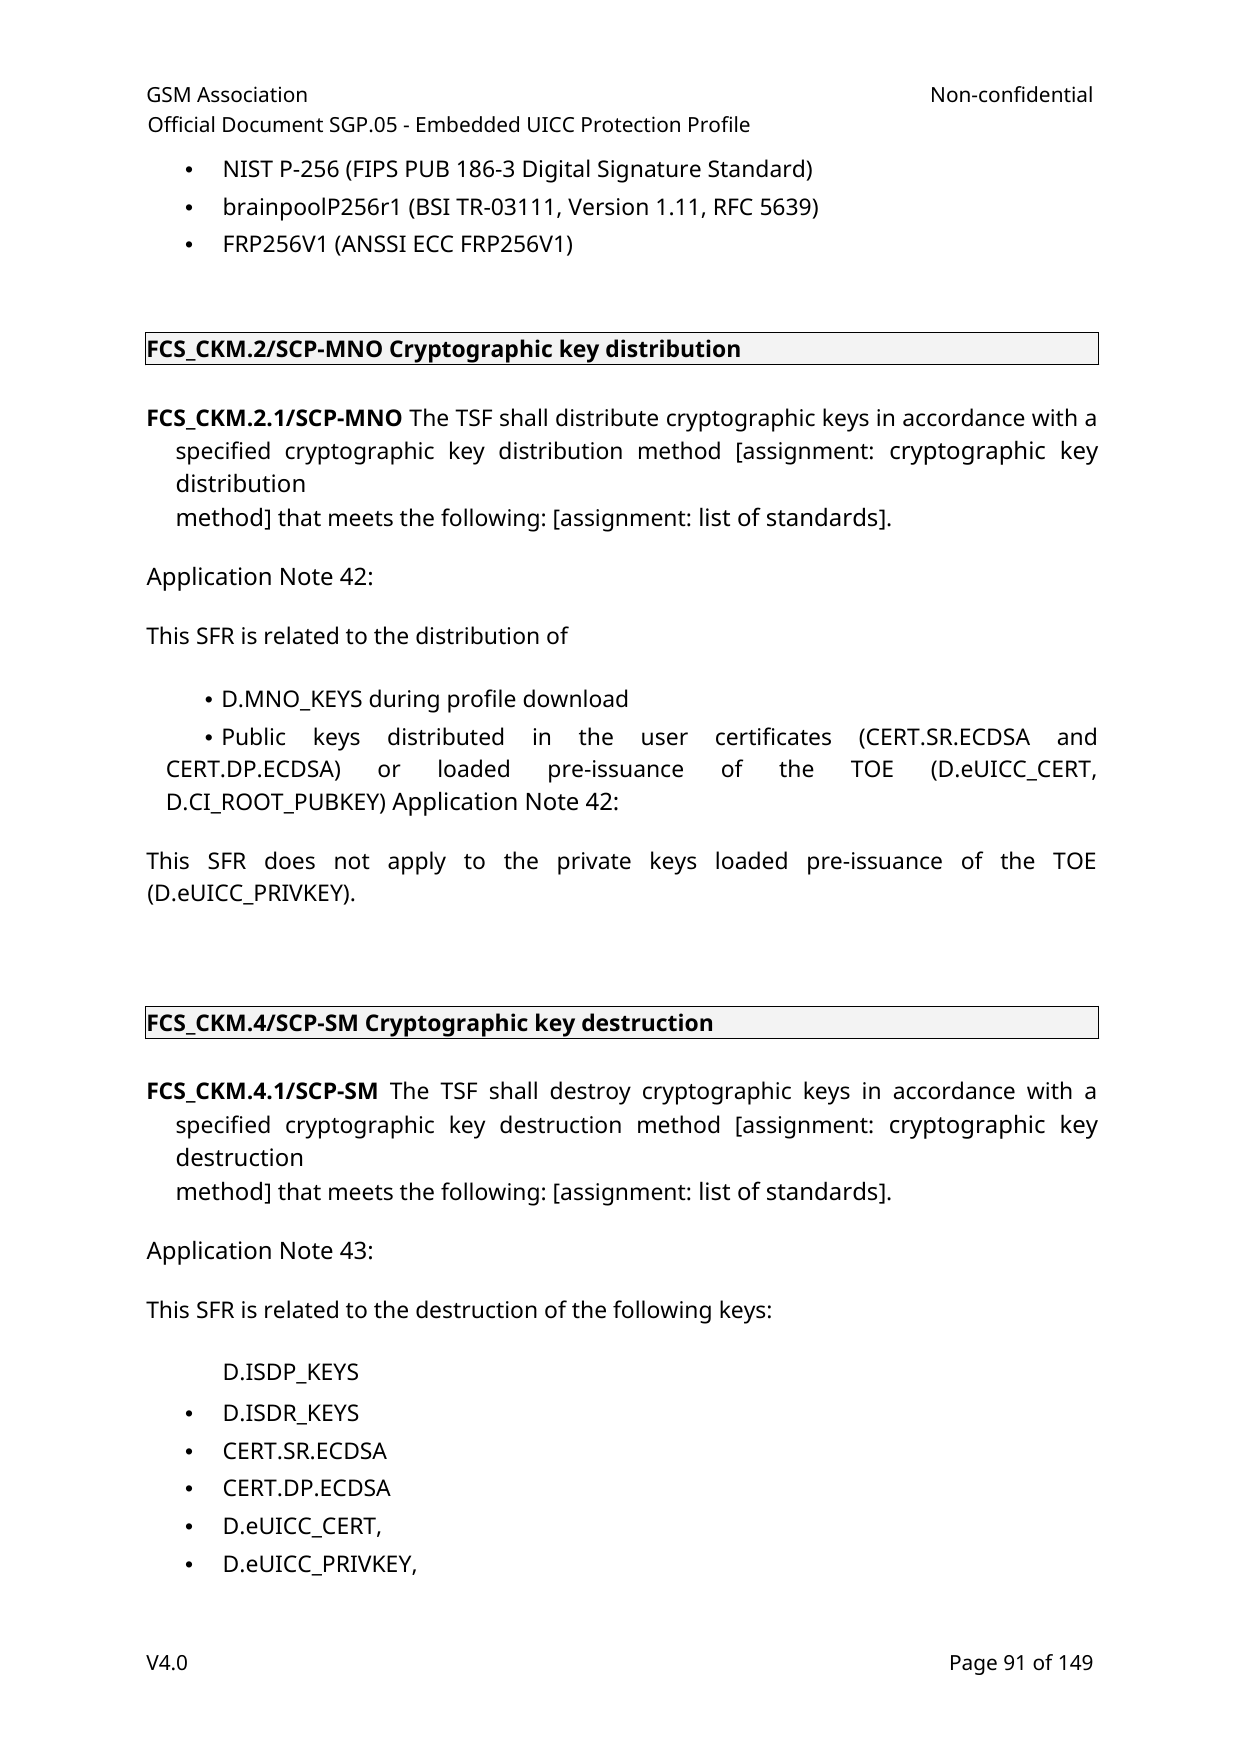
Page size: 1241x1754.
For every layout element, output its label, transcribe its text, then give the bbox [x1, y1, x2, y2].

list Public keys distributed in the user certificates (CERT.SR.ECDSA and CERT.DP.ECDSA) or loaded pre-issuance of the TOE (D.eUICC_CERT, D.CI_ROOT_PUBKEY) Application Note 42: [166, 721, 1098, 818]
list D.eUICC_PRIVKEY, [185, 1548, 1098, 1579]
text Application Note 43: [146, 1234, 1098, 1266]
list NIST P-256 (FIPS PUB 186-3 Digital Signature Standard) [185, 153, 1098, 184]
list FRP256V1 (ANSSI ECC FRP256V1) [185, 228, 1098, 259]
text FCS_CKM.4.1/SCP-SM The TSF shall destroy cryptographic keys in accordance with a specified cryptographic key destruction method [assignment: cryptographic key destruction [146, 1075, 1098, 1174]
list D.eUICC_CERT, [185, 1510, 1098, 1541]
list brainpoolP256r1 (BSI TR-03111, Version 1.11, RFC 5639) [185, 190, 1098, 222]
subtitle FCS_CKM.4/SCP-SM Cryptographic key destruction [146, 1007, 1098, 1038]
text method] that meets the following: [assignment: list of standards]. [175, 501, 1098, 533]
list CERT.SR.ECDSA [185, 1434, 1098, 1466]
text This SFR does not apply to the private keys loaded pre-issuance of the TOE (D.eUICC_PRIVKEY). [146, 845, 1098, 908]
text This SFR is related to the destruction of the following keys: [146, 1294, 1098, 1325]
text method] that meets the following: [assignment: list of standards]. [175, 1174, 1098, 1207]
list D.ISDR_KEYS [185, 1397, 1098, 1428]
subtitle FCS_CKM.2/SCP-MNO Cryptographic key distribution [146, 333, 1098, 364]
list D.MNO_KEYS during profile download [166, 683, 1098, 714]
text Application Note 42: [146, 560, 1098, 593]
text This SFR is related to the distribution of [146, 620, 1098, 652]
text FCS_CKM.2.1/SCP-MNO The TSF shall distribute cryptographic keys in accordance with a specified cryptographic key distribution method [assignment: cryptographic key distribution [146, 402, 1098, 500]
text D.ISDP_KEYS [222, 1356, 1098, 1388]
list CERT.DP.ECDSA [185, 1472, 1098, 1504]
